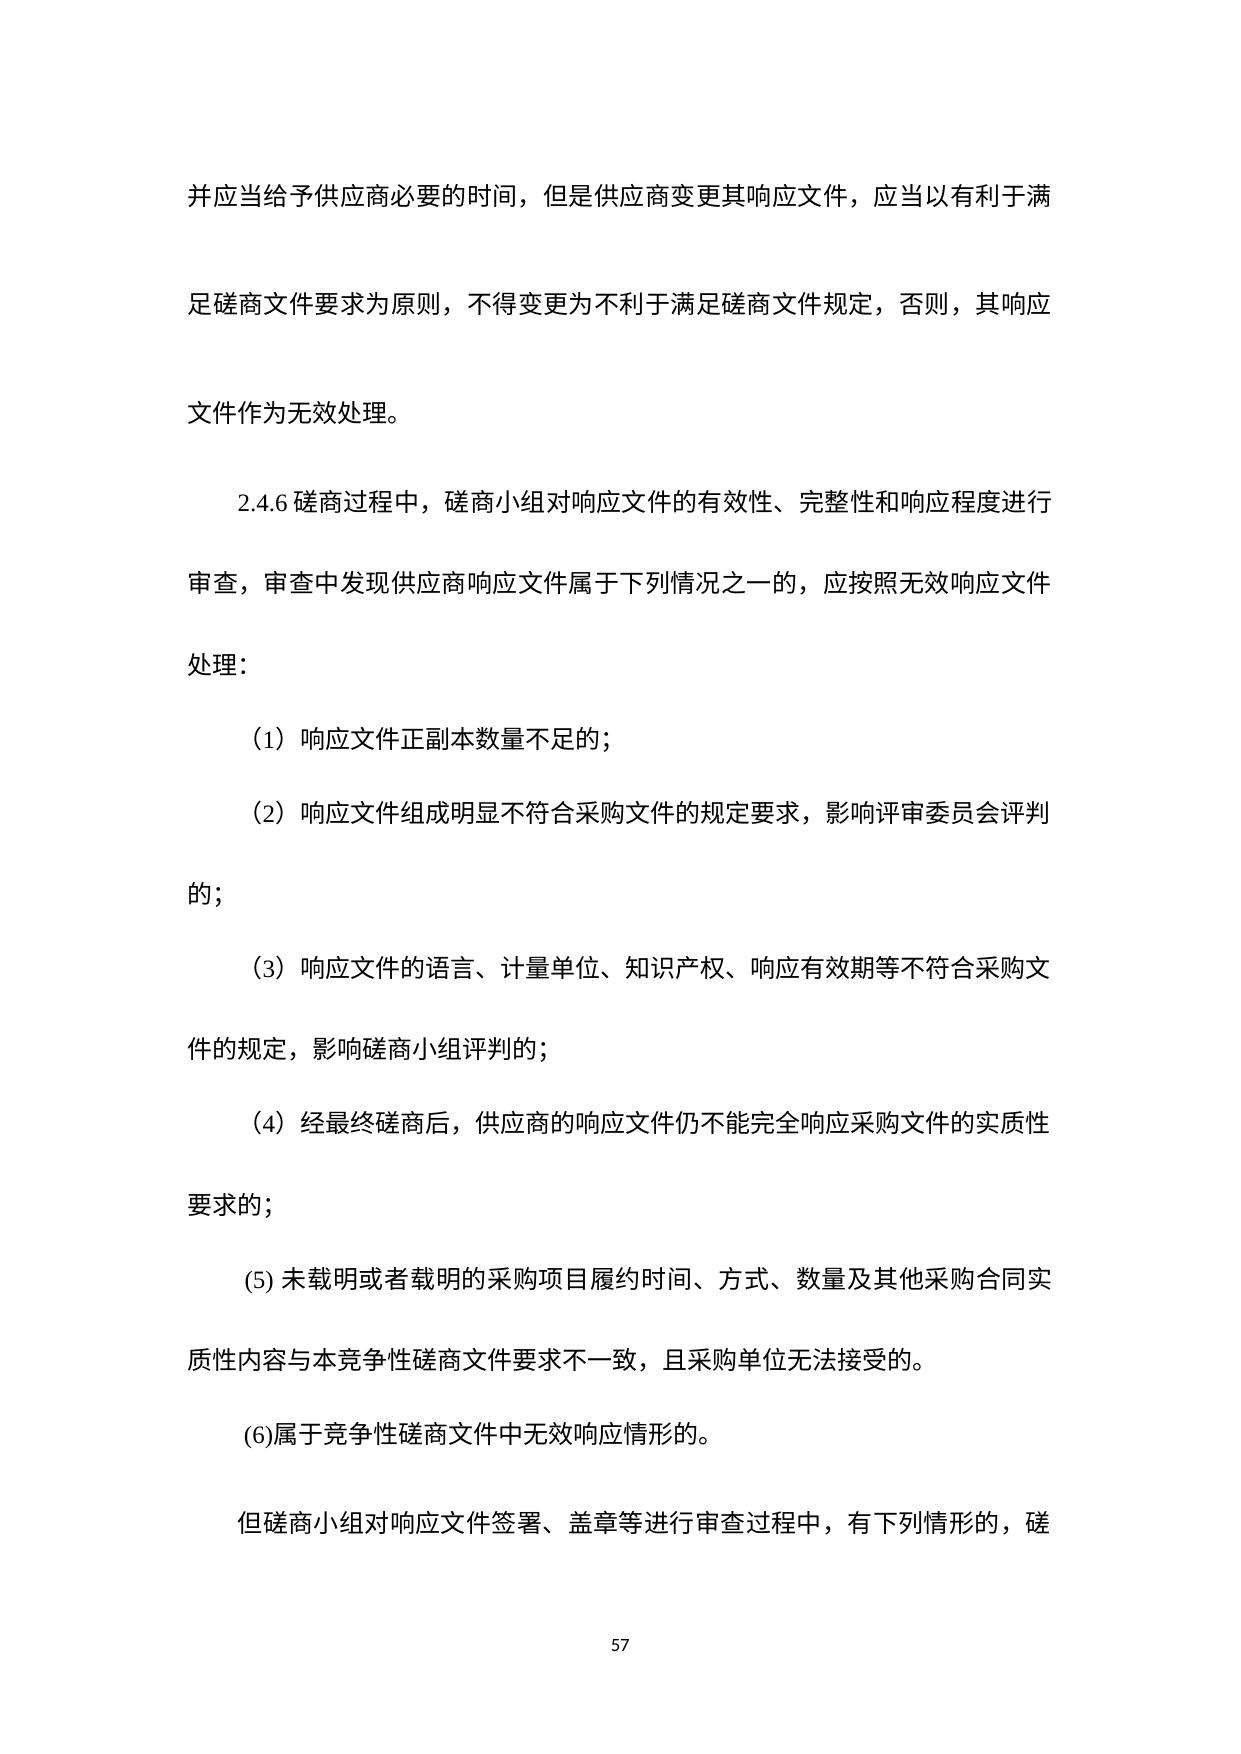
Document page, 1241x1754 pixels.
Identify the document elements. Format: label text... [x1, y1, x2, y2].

text （3）响应文件的语言、计量单位、知识产权、响应有效期等不符合采购文件的规定，影响磋商小组评判的； [187, 934, 1053, 1081]
text （2）响应文件组成明显不符合采购文件的规定要求，影响评审委员会评判的； [187, 779, 1053, 925]
text (5) 未载明或者载明的采购项目履约时间、方式、数量及其他采购合同实质性内容与本竞争性磋商文件要求不一致，且采购单位无法接受的。 [187, 1245, 1053, 1391]
text （1）响应文件正副本数量不足的； [187, 705, 1053, 770]
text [187, 162, 1053, 444]
text （4）经最终磋商后，供应商的响应文件仍不能完全响应采购文件的实质性要求的； [187, 1089, 1053, 1236]
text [187, 1489, 1053, 1554]
text 2.4.6磋商过程中，磋商小组对响应文件的有效性、完整性和响应程度进行审查，审查中发现供应商响应文件属于下列情况之一的，应按照无效响应文件处理： [187, 468, 1053, 696]
text (6)属于竞争性磋商文件中无效响应情形的。 [187, 1400, 1053, 1465]
